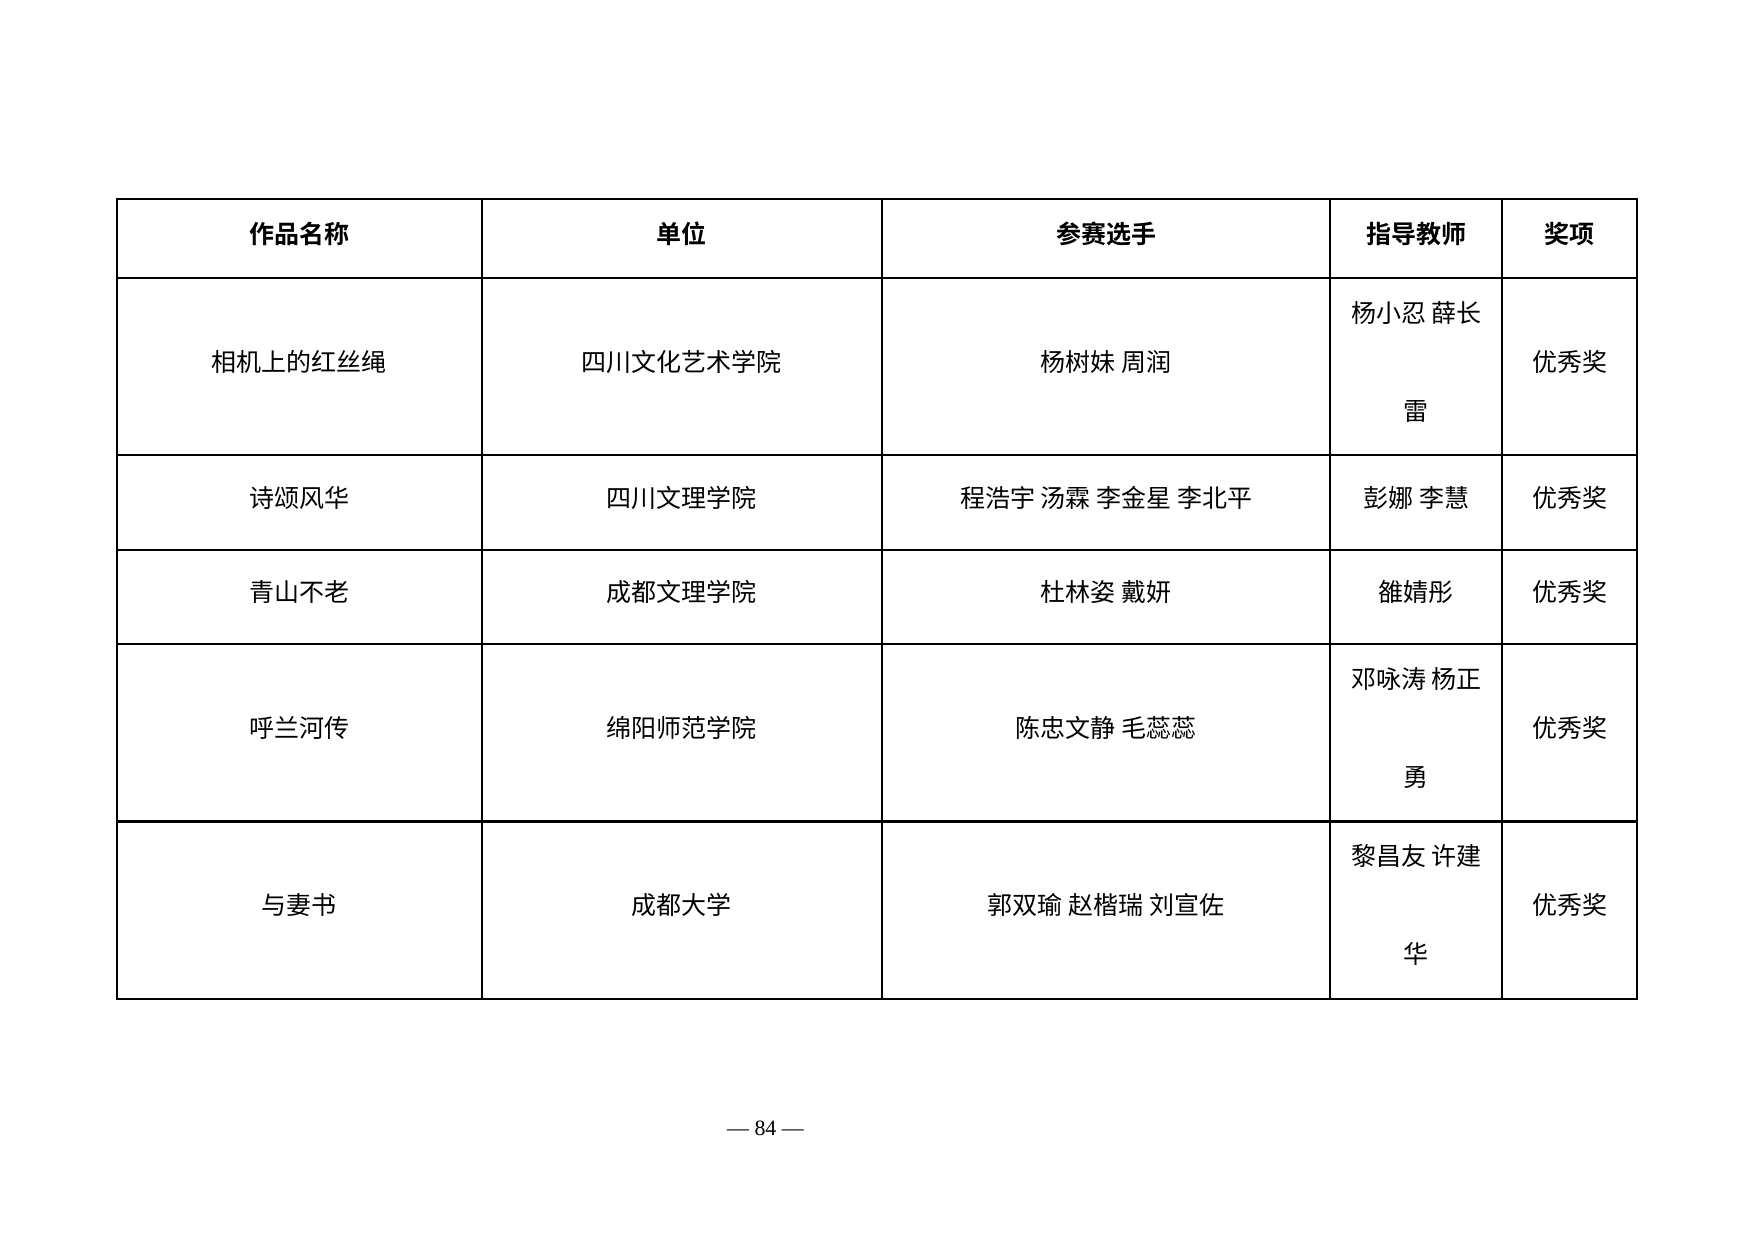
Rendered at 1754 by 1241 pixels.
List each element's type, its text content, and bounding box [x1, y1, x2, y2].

table_cell 雒婧彤 [1331, 551, 1501, 643]
table_cell 优秀奖 [1503, 551, 1636, 643]
table_cell 成都大学 [483, 823, 881, 997]
table_cell 呼兰河传 [118, 645, 481, 820]
table_cell 四川文理学院 [483, 456, 881, 549]
table_header 单位 [483, 200, 881, 277]
table_header 奖项 [1503, 200, 1636, 277]
table_cell 优秀奖 [1503, 645, 1636, 820]
table_cell 成都文理学院 [483, 551, 881, 643]
table_cell 陈忠文静 毛蕊蕊 [883, 645, 1329, 820]
table_cell 绵阳师范学院 [483, 645, 881, 820]
table_cell 诗颂风华 [118, 456, 481, 549]
table_cell 优秀奖 [1503, 279, 1636, 454]
table_cell 杨树妹 周润 [883, 279, 1329, 454]
table_cell 优秀奖 [1503, 456, 1636, 549]
table_header 作品名称 [118, 200, 481, 277]
table_cell 彭娜 李慧 [1331, 456, 1501, 549]
table_header 指导教师 [1331, 200, 1501, 277]
table_cell 邓咏涛 杨正勇 [1331, 645, 1501, 820]
table_cell 杜林姿 戴妍 [883, 551, 1329, 643]
table_cell 四川文化艺术学院 [483, 279, 881, 454]
table_cell 程浩宇 汤霖 李金星 李北平 [883, 456, 1329, 549]
table_cell 与妻书 [118, 823, 481, 997]
table_cell 相机上的红丝绳 [118, 279, 481, 454]
table_cell 青山不老 [118, 551, 481, 643]
table_cell 杨小忍 薛长雷 [1331, 279, 1501, 454]
table_cell 优秀奖 [1503, 823, 1636, 997]
table_header 参赛选手 [883, 200, 1329, 277]
table_cell 郭双瑜 赵楷瑞 刘宣佐 [883, 823, 1329, 997]
table_cell 黎昌友 许建华 [1331, 823, 1501, 997]
